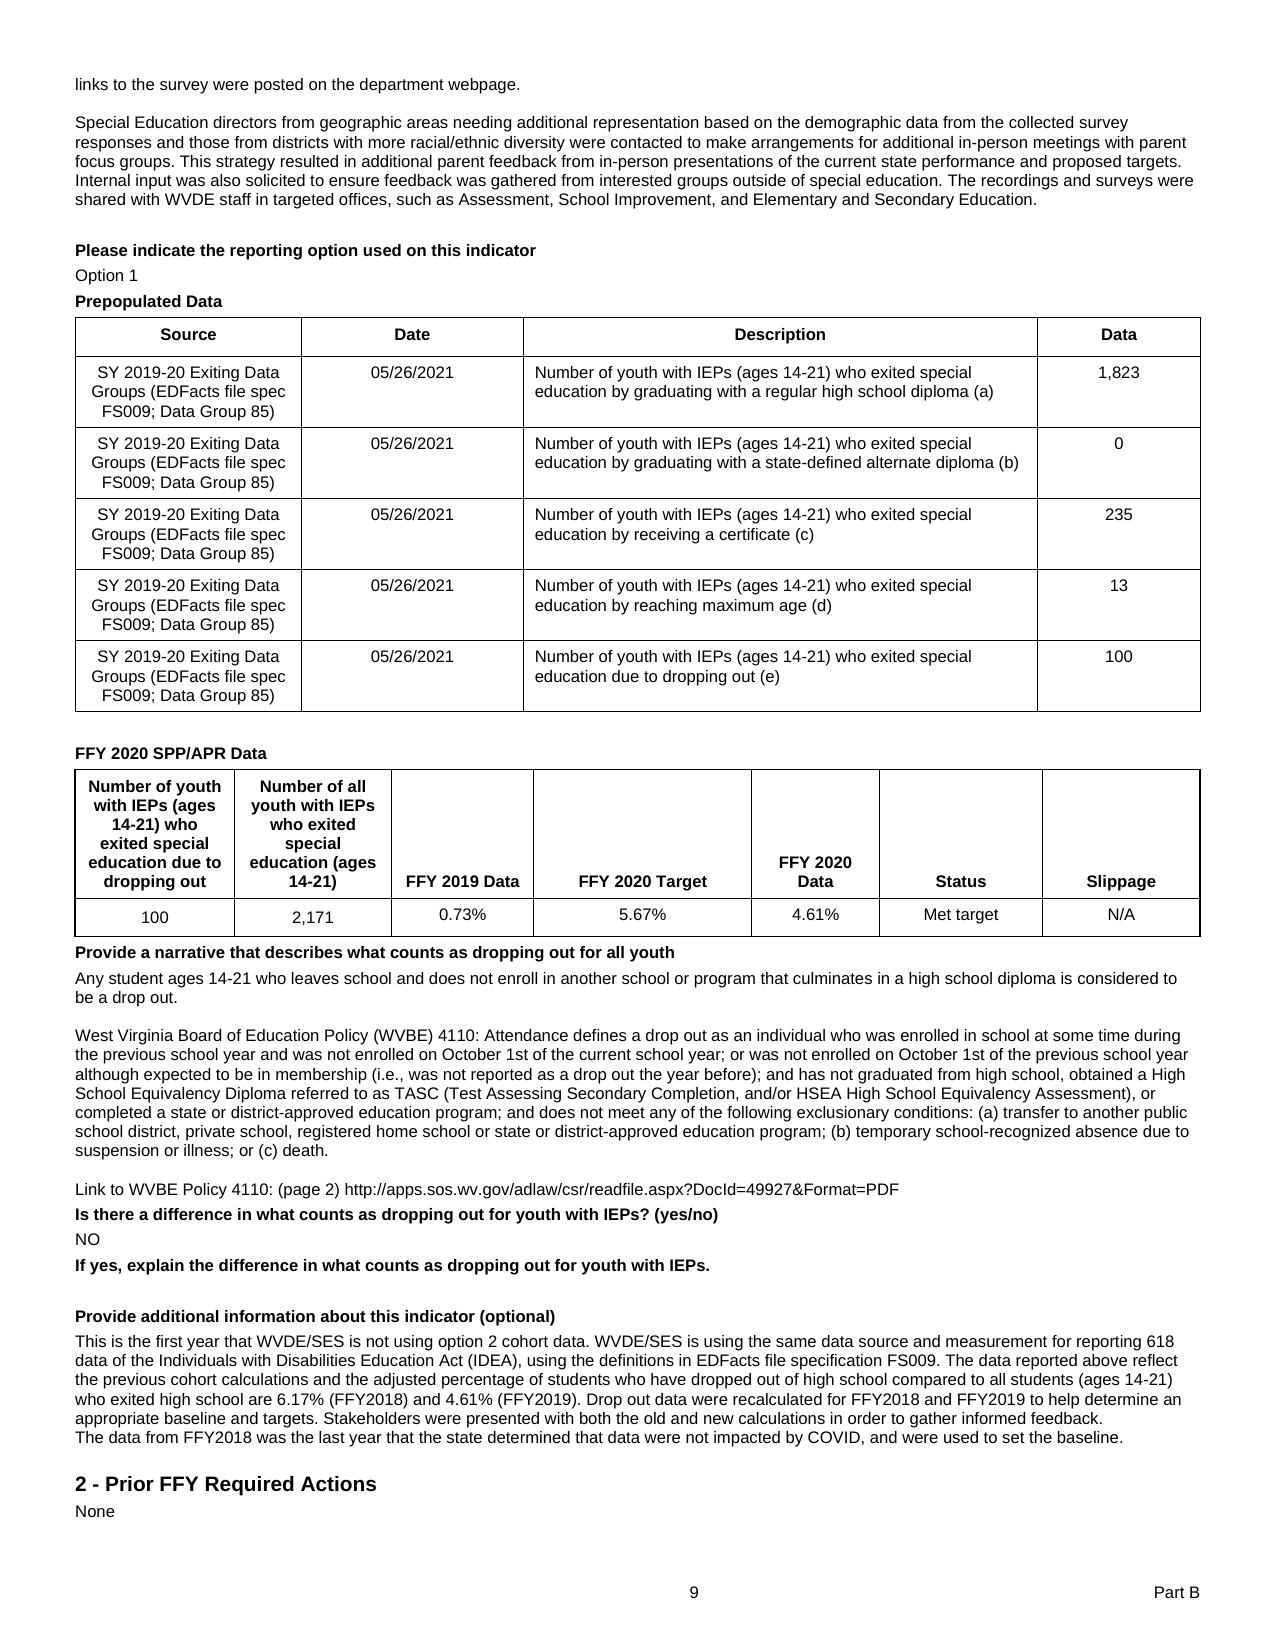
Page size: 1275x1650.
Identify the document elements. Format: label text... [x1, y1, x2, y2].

table_cell 100 [1038, 641, 1200, 711]
table_header Number of youth with IEPs (ages 14-21) who exited special education due to dropping out [76, 770, 234, 898]
table_cell Met target [880, 899, 1042, 936]
table_cell 100 [76, 899, 234, 936]
table_header Source [76, 318, 301, 356]
table_cell Number of youth with IEPs (ages 14-21) who exited special education due to dropping out (e) [524, 641, 1037, 711]
text This is the first year that WVDE/SES is not using option 2 cohort data. WVDE/SES is using the same data source and measurement for reporting 618 data of the Individuals with Disabilities Education Act (IDEA), using the definitions in EDFacts file specification FS009. The data reported above reflect the previous cohort calculations and the adjusted percentage of students who have dropped out of high school compared to all students (ages 14-21) who exited high school are 6.17% (FFY2018) and 4.61% (FFY2019). Drop out data were recalculated for FFY2018 and FFY2019 to help determine an appropriate baseline and targets. Stakeholders were presented with both the old and new calculations in order to gather informed feedback. The data from FFY2018 was the last year that the state determined that data were not impacted by COVID, and were used to set the baseline. [75, 1332, 1200, 1447]
table_cell 4.61% [752, 899, 879, 936]
table_header Slippage [1043, 770, 1199, 898]
table_cell 2,171 [235, 899, 391, 936]
table_cell 05/26/2021 [302, 641, 523, 711]
text FFY 2020 SPP/APR Data [75, 744, 1200, 763]
table_cell 05/26/2021 [302, 499, 523, 569]
text Prepopulated Data [75, 292, 1200, 311]
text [75, 75, 1200, 209]
table_cell N/A [1043, 899, 1199, 936]
table_cell Number of youth with IEPs (ages 14-21) who exited special education by receiving a certificate (c) [524, 499, 1037, 569]
subtitle 2 - Prior FFY Required Actions [75, 1472, 1200, 1496]
table_header Data [1038, 318, 1200, 356]
text Is there a difference in what counts as dropping out for youth with IEPs? (yes/no) [75, 1205, 1200, 1224]
table_cell 235 [1038, 499, 1200, 569]
table_cell Number of youth with IEPs (ages 14-21) who exited special education by graduating with a state-defined alternate diploma (b) [524, 428, 1037, 498]
text Provide additional information about this indicator (optional) [75, 1306, 1200, 1326]
table_header FFY 2019 Data [392, 770, 533, 898]
table_cell SY 2019-20 Exiting Data Groups (EDFacts file spec FS009; Data Group 85) [76, 641, 301, 711]
table_cell 5.67% [534, 899, 751, 936]
text If yes, explain the difference in what counts as dropping out for youth with IEPs. [75, 1256, 1200, 1275]
table_cell SY 2019-20 Exiting Data Groups (EDFacts file spec FS009; Data Group 85) [76, 570, 301, 640]
table_cell SY 2019-20 Exiting Data Groups (EDFacts file spec FS009; Data Group 85) [76, 499, 301, 569]
text None [75, 1502, 1200, 1521]
table_cell 1,823 [1038, 357, 1200, 427]
text NO [75, 1230, 1200, 1249]
table_cell 0 [1038, 428, 1200, 498]
table_header FFY 2020 Target [534, 770, 751, 898]
table_cell 05/26/2021 [302, 357, 523, 427]
table_header FFY 2020 Data [752, 770, 879, 898]
table_cell Number of youth with IEPs (ages 14-21) who exited special education by graduating with a regular high school diploma (a) [524, 357, 1037, 427]
table_cell 0.73% [392, 899, 533, 936]
text Please indicate the reporting option used on this indicator [75, 241, 1200, 260]
table_cell SY 2019-20 Exiting Data Groups (EDFacts file spec FS009; Data Group 85) [76, 357, 301, 427]
text Provide a narrative that describes what counts as dropping out for all youth [75, 943, 1200, 962]
table_cell 05/26/2021 [302, 570, 523, 640]
table_header Description [524, 318, 1037, 356]
table_cell 05/26/2021 [302, 428, 523, 498]
table_cell 13 [1038, 570, 1200, 640]
table_header Status [880, 770, 1042, 898]
table_cell SY 2019-20 Exiting Data Groups (EDFacts file spec FS009; Data Group 85) [76, 428, 301, 498]
table_header Date [302, 318, 523, 356]
text Option 1 [75, 266, 1200, 285]
text Any student ages 14-21 who leaves school and does not enroll in another school or program that culminates in a high school diploma is considered to be a drop out. West Virginia Board of Education Policy (WVBE) 4110: Attendance defines a drop out as an individual who was enrolled in school at some time during the previous school year and was not enrolled on October 1st of the current school year; or was not enrolled on October 1st of the previous school year although expected to be in membership (i.e., was not reported as a drop out the year before); and has not graduated from high school, obtained a High School Equivalency Diploma referred to as TASC (Test Assessing Secondary Completion, and/or HSEA High School Equivalency Assessment), or completed a state or district-approved education program; and does not meet any of the following exclusionary conditions: (a) transfer to another public school district, private school, registered home school or state or district-approved education program; (b) temporary school-recognized absence due to suspension or illness; or (c) death. Link to WVBE Policy 4110: (page 2) http://apps.sos.wv.gov/adlaw/csr/readfile.aspx?DocId=49927&Format=PDF [75, 968, 1200, 1198]
table_cell Number of youth with IEPs (ages 14-21) who exited special education by reaching maximum age (d) [524, 570, 1037, 640]
table_header Number of all youth with IEPs who exited special education (ages 14-21) [235, 770, 391, 898]
